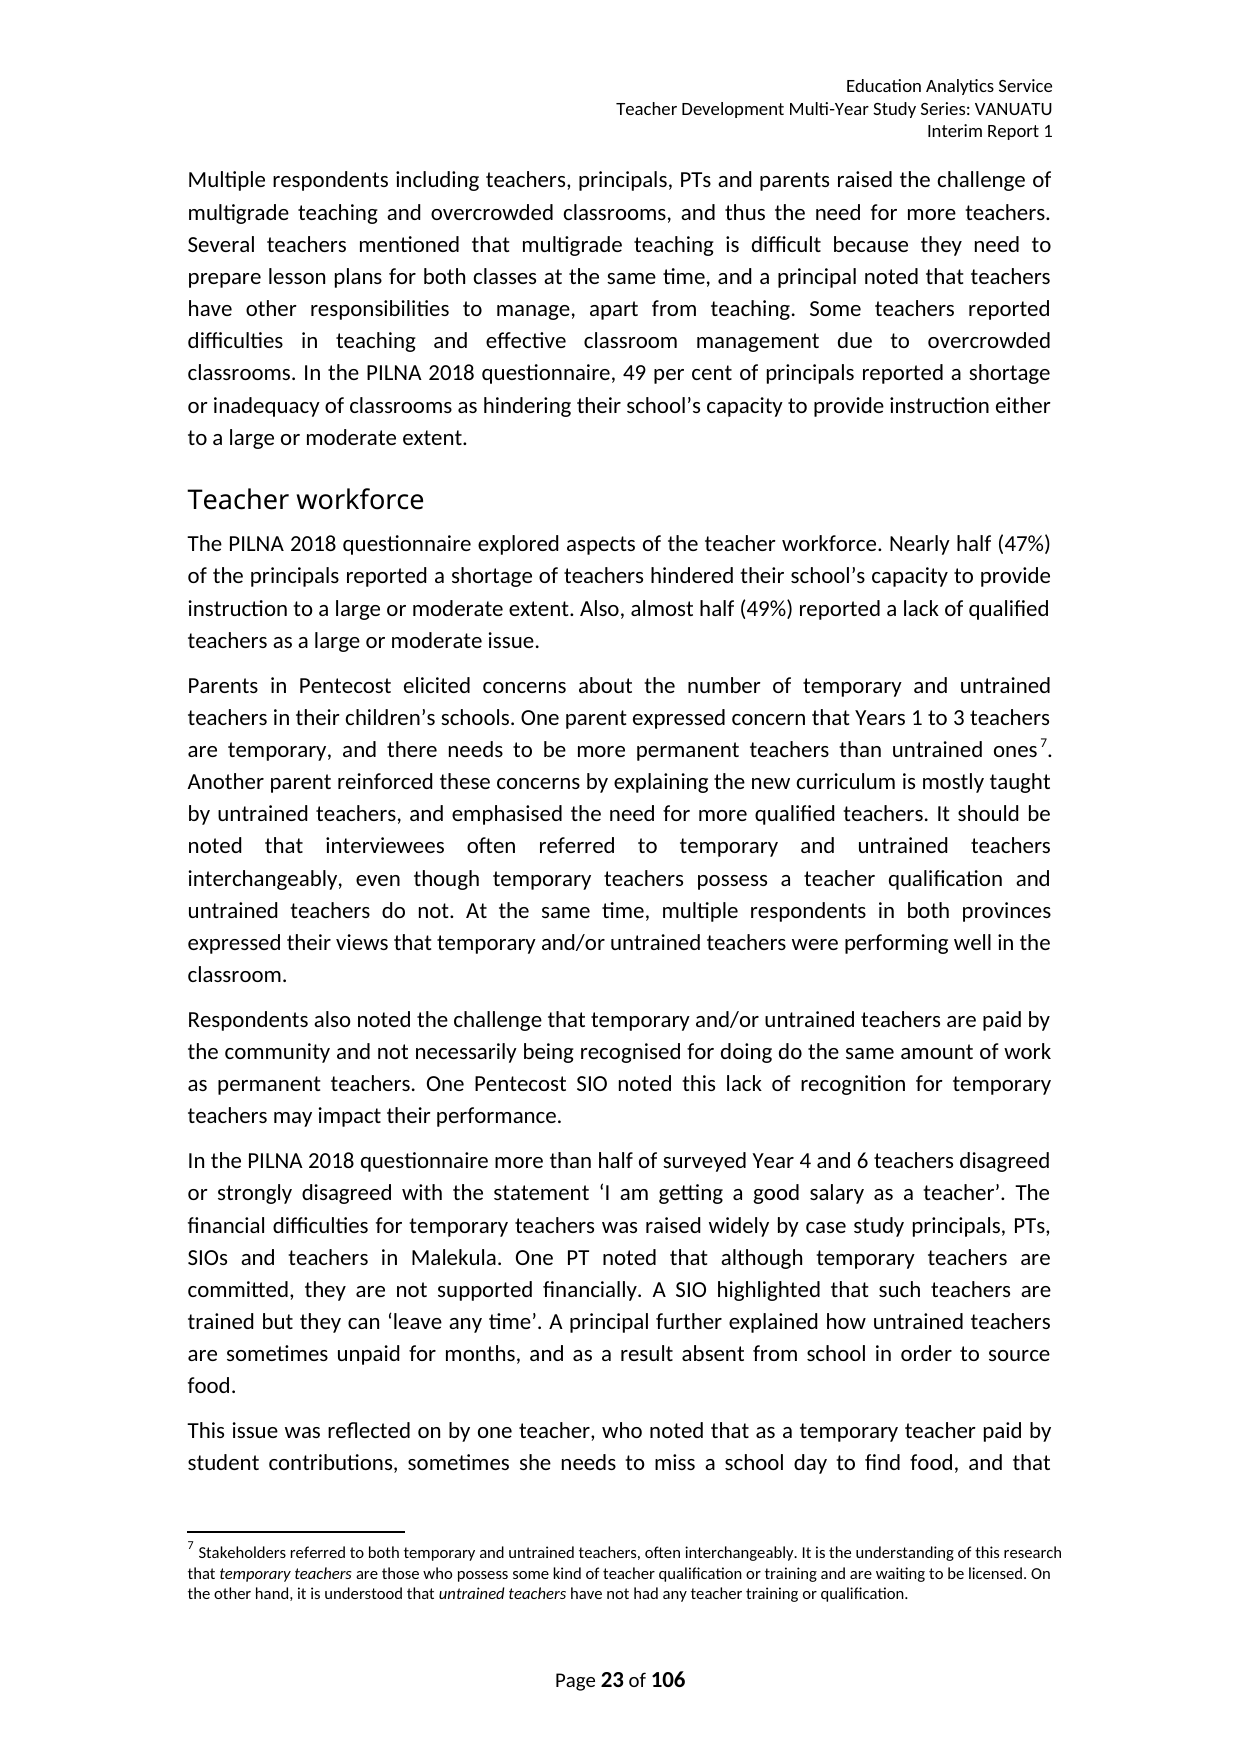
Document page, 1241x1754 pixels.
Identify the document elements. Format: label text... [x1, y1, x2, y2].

text The PILNA 2018 questionnaire explored aspects of the teacher workforce. Nearly half (47%) of the principals reported a shortage of teachers hindered their school’s capacity to provide instruction to a large or moderate extent. Also, almost half (49%) reported a lack of qualified teachers as a large or moderate issue. [187, 529, 1053, 654]
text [187, 1416, 1053, 1477]
text Respondents also noted the challenge that temporary and/or untrained teachers are paid by the community and not necessarily being recognised for doing do the same amount of work as permanent teachers. One Pentecost SIO noted this lack of recognition for temporary teachers may impact their performance. [187, 1005, 1053, 1130]
subtitle Teacher workforce [187, 480, 1053, 517]
text Parents in Pentecost elicited concerns about the number of temporary and untrained teachers in their children’s schools. One parent expressed concern that Years 1 to 3 teachers are temporary, and there needs to be more permanent teachers than untrained ones. Another parent reinforced these concerns by explaining the new curriculum is mostly taught by untrained teachers, and emphasised the need for more qualified teachers. It should be noted that interviewees often referred to temporary and untrained teachers interchangeably, even though temporary teachers possess a teacher qualification and untrained teachers do not. At the same time, multiple respondents in both provinces expressed their views that temporary and/or untrained teachers were performing well in the classroom. [187, 671, 1053, 988]
text Multiple respondents including teachers, principals, PTs and parents raised the challenge of multigrade teaching and overcrowded classrooms, and thus the need for more teachers. Several teachers mentioned that multigrade teaching is difficult because they need to prepare lesson plans for both classes at the same time, and a principal noted that teachers have other responsibilities to manage, apart from teaching. Some teachers reported difficulties in teaching and effective classroom management due to overcrowded classrooms. In the PILNA 2018 questionnaire, 49 per cent of principals reported a shortage or inadequacy of classrooms as hindering their school’s capacity to provide instruction either to a large or moderate extent. [187, 165, 1053, 451]
text In the PILNA 2018 questionnaire more than half of surveyed Year 4 and 6 teachers disagreed or strongly disagreed with the statement ‘I am getting a good salary as a teacher’. The financial difficulties for temporary teachers was raised widely by case study principals, PTs, SIOs and teachers in Malekula. One PT noted that although temporary teachers are committed, they are not supported financially. A SIO highlighted that such teachers are trained but they can ‘leave any time’. A principal further explained how untrained teachers are sometimes unpaid for months, and as a result absent from school in order to source food. [187, 1146, 1053, 1400]
